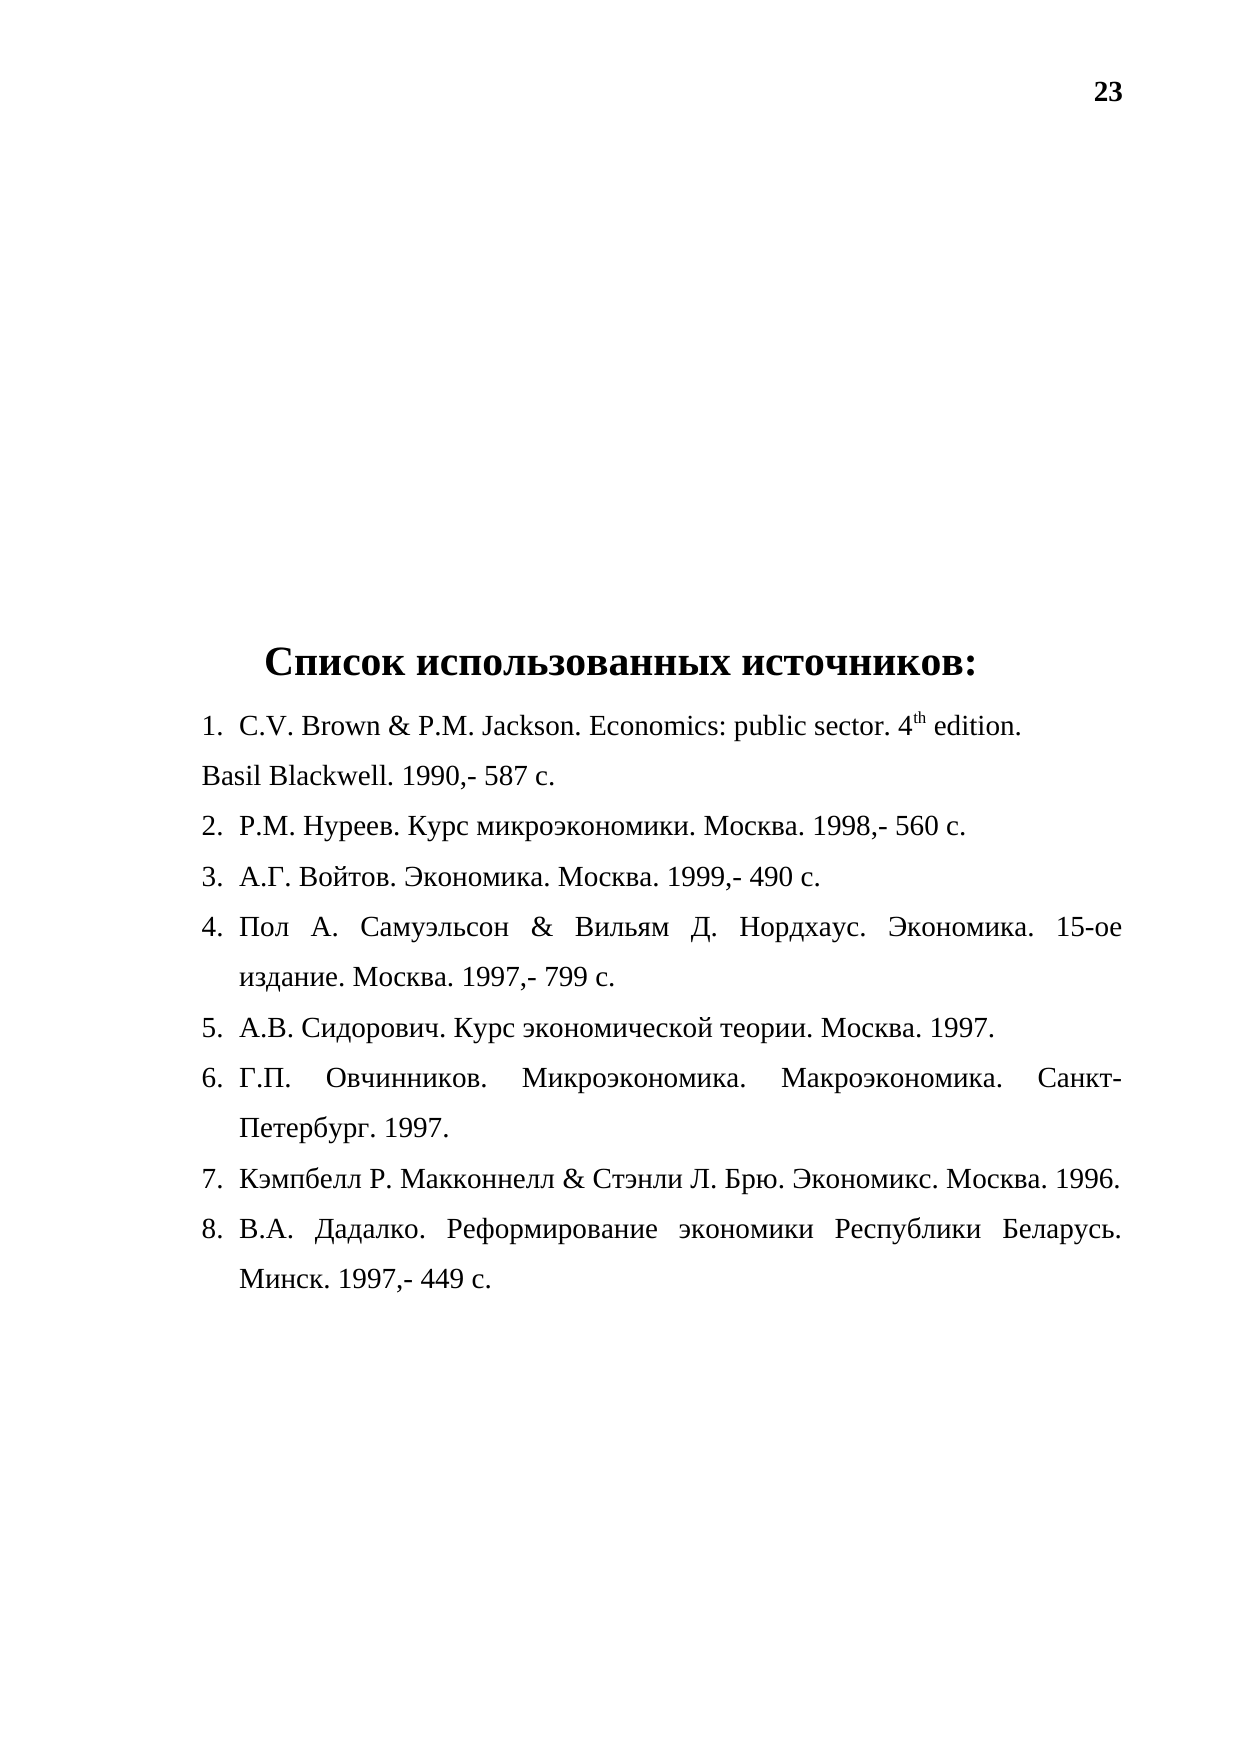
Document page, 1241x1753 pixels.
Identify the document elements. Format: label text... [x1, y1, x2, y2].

list Пол А. Самуэльсон & Вильям Д. Нордхаус. Экономика. 15-ое издание. Москва. 1997,- 799 с. [201, 909, 1123, 993]
list C.V. Brown & P.M. Jackson. Economics: public sector. 4th edition. [201, 708, 1123, 741]
list В.А. Дадалко. Реформирование экономики Республики Беларусь. Минск. 1997,- 449 с. [201, 1211, 1123, 1295]
list А.В. Сидорович. Курс экономической теории. Москва. 1997. [201, 1010, 1123, 1043]
text Список использованных источников: [133, 636, 1123, 684]
list А.Г. Войтов. Экономика. Москва. 1999,- 490 с. [201, 859, 1123, 892]
list Г.П. Овчинников. Микроэкономика. Макроэкономика. Санкт-Петербург. 1997. [201, 1060, 1123, 1144]
list Кэмпбелл Р. Макконнелл & Стэнли Л. Брю. Экономикс. Москва. 1996. [201, 1161, 1123, 1194]
text Basil Blackwell. 1990,- 587 с. [201, 758, 1123, 792]
list Р.М. Нуреев. Курс микроэкономики. Москва. 1998,- 560 с. [201, 808, 1123, 842]
